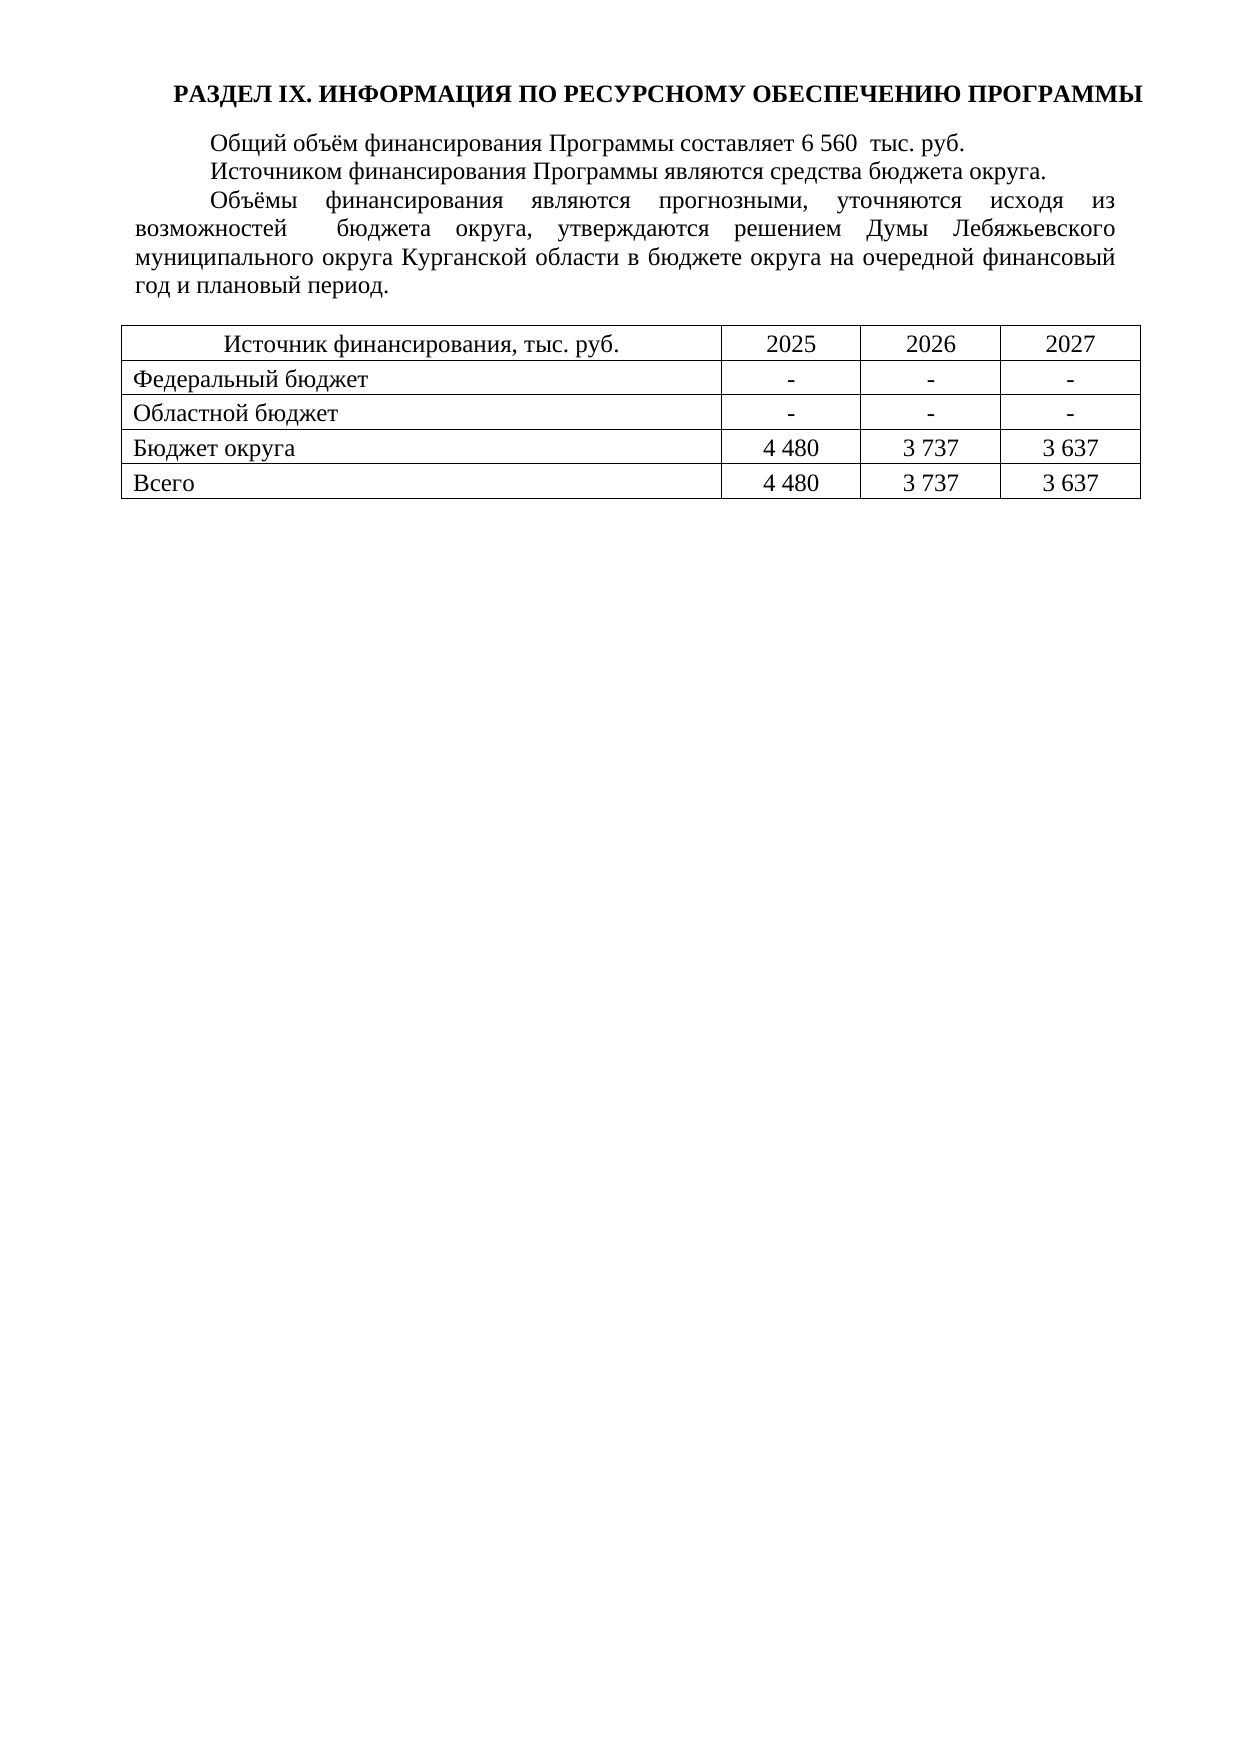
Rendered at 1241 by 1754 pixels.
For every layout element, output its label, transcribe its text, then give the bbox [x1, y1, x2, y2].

text Объёмы финансирования являются прогнозными, уточняются исходя из возможностей бюджета округа, утверждаются решением Думы Лебяжьевского муниципального округа Курганской области в бюджете округа на очередной финансовый год и плановый период. [135, 185, 1116, 299]
table_header 2025 [722, 326, 860, 359]
table_cell 3 637 [1001, 430, 1140, 463]
table_cell 3 637 [1001, 464, 1140, 498]
table_header Источник финансирования, тыс. руб. [122, 326, 721, 359]
table_cell 3 737 [861, 464, 1000, 498]
text РАЗДЕЛ IX. ИНФОРМАЦИЯ ПО РЕСУРСНОМУ ОБЕСПЕЧЕНИЮ ПРОГРАММЫ [164, 83, 1152, 107]
text Источником финансирования Программы являются средства бюджета округа. [135, 157, 1116, 185]
table_cell 3 737 [861, 430, 1000, 463]
table_cell - [722, 395, 860, 429]
table_cell - [861, 395, 1000, 429]
table_cell - [1001, 395, 1140, 429]
table_cell 4 480 [722, 464, 860, 498]
table_cell - [722, 361, 860, 394]
table_cell Областной бюджет [122, 395, 721, 429]
table_cell Всего [122, 464, 721, 498]
table_cell - [1001, 361, 1140, 394]
table_header 2026 [861, 326, 1000, 359]
table_header 2027 [1001, 326, 1140, 359]
table_cell 4 480 [722, 430, 860, 463]
table_cell - [861, 361, 1000, 394]
table_cell Федеральный бюджет [122, 361, 721, 394]
table_cell Бюджет округа [122, 430, 721, 463]
text Общий объём финансирования Программы составляет 6 560 тыс. руб. [135, 128, 1152, 157]
